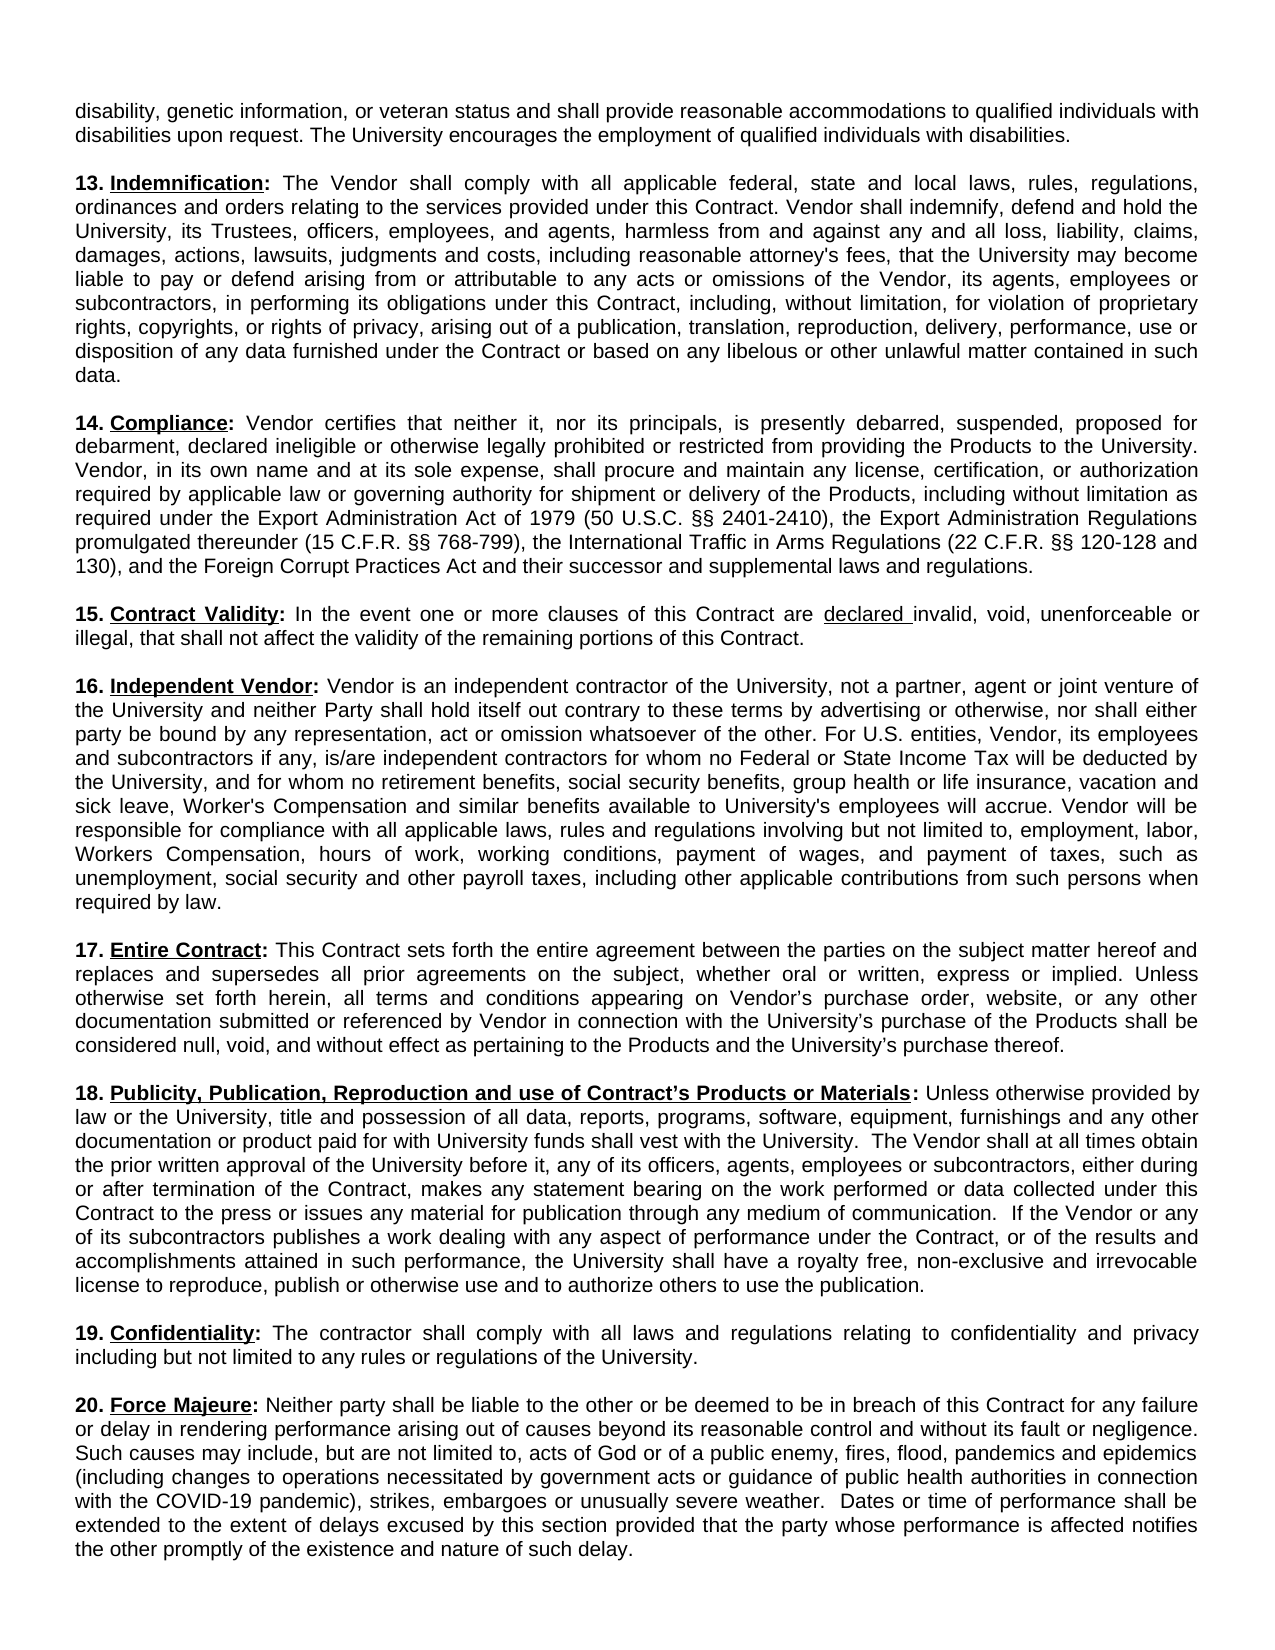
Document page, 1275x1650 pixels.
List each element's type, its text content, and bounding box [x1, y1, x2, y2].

list Indemnification: The Vendor shall comply with all applicable federal, state and local laws, rules, regulations, ordinances and orders relating to the services provided under this Contract. Vendor shall indemnify, defend and hold the University, its Trustees, officers, employees, and agents, harmless from and against any and all loss, liability, claims, damages, actions, lawsuits, judgments and costs, including reasonable attorney's fees, that the University may become liable to pay or defend arising from or attributable to any acts or omissions of the Vendor, its agents, employees or subcontractors, in performing its obligations under this Contract, including, without limitation, for violation of proprietary rights, copyrights, or rights of privacy, arising out of a publication, translation, reproduction, delivery, performance, use or disposition of any data furnished under the Contract or based on any libelous or other unlawful matter contained in such data. [75, 171, 1200, 386]
list Entire Contract: This Contract sets forth the entire agreement between the parties on the subject matter hereof and replaces and supersedes all prior agreements on the subject, whether oral or written, express or implied. Unless otherwise set forth herein, all terms and conditions appearing on Vendor’s purchase order, website, or any other documentation submitted or referenced by Vendor in connection with the University’s purchase of the Products shall be considered null, void, and without effect as pertaining to the Products and the University’s purchase thereof. [75, 937, 1200, 1057]
list Independent Vendor: Vendor is an independent contractor of the University, not a partner, agent or joint venture of the University and neither Party shall hold itself out contrary to these terms by advertising or otherwise, nor shall either party be bound by any representation, act or omission whatsoever of the other. For U.S. entities, Vendor, its employees and subcontractors if any, is/are independent contractors for whom no Federal or State Income Tax will be deducted by the University, and for whom no retirement benefits, social security benefits, group health or life insurance, vacation and sick leave, Worker's Compensation and similar benefits available to University's employees will accrue. Vendor will be responsible for compliance with all applicable laws, rules and regulations involving but not limited to, employment, labor, Workers Compensation, hours of work, working conditions, payment of wages, and payment of taxes, such as unemployment, social security and other payroll taxes, including other applicable contributions from such persons when required by law. [75, 674, 1200, 913]
list Compliance: Vendor certifies that neither it, nor its principals, is presently debarred, suspended, proposed for debarment, declared ineligible or otherwise legally prohibited or restricted from providing the Products to the University. Vendor, in its own name and at its sole expense, shall procure and maintain any license, certification, or authorization required by applicable law or governing authority for shipment or delivery of the Products, including without limitation as required under the Export Administration Act of 1979 (50 U.S.C. §§ 2401-2410), the Export Administration Regulations promulgated thereunder (15 C.F.R. §§ 768-799), the International Traffic in Arms Regulations (22 C.F.R. §§ 120-128 and 130), and the Foreign Corrupt Practices Act and their successor and supplemental laws and regulations. [75, 410, 1200, 578]
list Confidentiality: The contractor shall comply with all laws and regulations relating to confidentiality and privacy including but not limited to any rules or regulations of the University. [75, 1321, 1200, 1369]
list Contract Validity: In the event one or more clauses of this Contract are declared invalid, void, unenforceable or illegal, that shall not affect the validity of the remaining portions of this Contract. [75, 602, 1200, 650]
list Force Majeure: Neither party shall be liable to the other or be deemed to be in breach of this Contract for any failure or delay in rendering performance arising out of causes beyond its reasonable control and without its fault or negligence. Such causes may include, but are not limited to, acts of God or of a public enemy, fires, flood, pandemics and epidemics (including changes to operations necessitated by government acts or guidance of public health authorities in connection with the COVID-19 pandemic), strikes, embargoes or unusually severe weather. Dates or time of performance shall be extended to the extent of delays excused by this section provided that the party whose performance is affected notifies the other promptly of the existence and nature of such delay. [75, 1393, 1200, 1560]
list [75, 99, 1200, 147]
list Publicity, Publication, Reproduction and use of Contract’s Products or Materials: Unless otherwise provided by law or the University, title and possession of all data, reports, programs, software, equipment, furnishings and any other documentation or product paid for with University funds shall vest with the University. The Vendor shall at all times obtain the prior written approval of the University before it, any of its officers, agents, employees or subcontractors, either during or after termination of the Contract, makes any statement bearing on the work performed or data collected under this Contract to the press or issues any material for publication through any medium of communication. If the Vendor or any of its subcontractors publishes a work dealing with any aspect of performance under the Contract, or of the results and accomplishments attained in such performance, the University shall have a royalty free, non-exclusive and irrevocable license to reproduce, publish or otherwise use and to authorize others to use the publication. [75, 1081, 1200, 1297]
